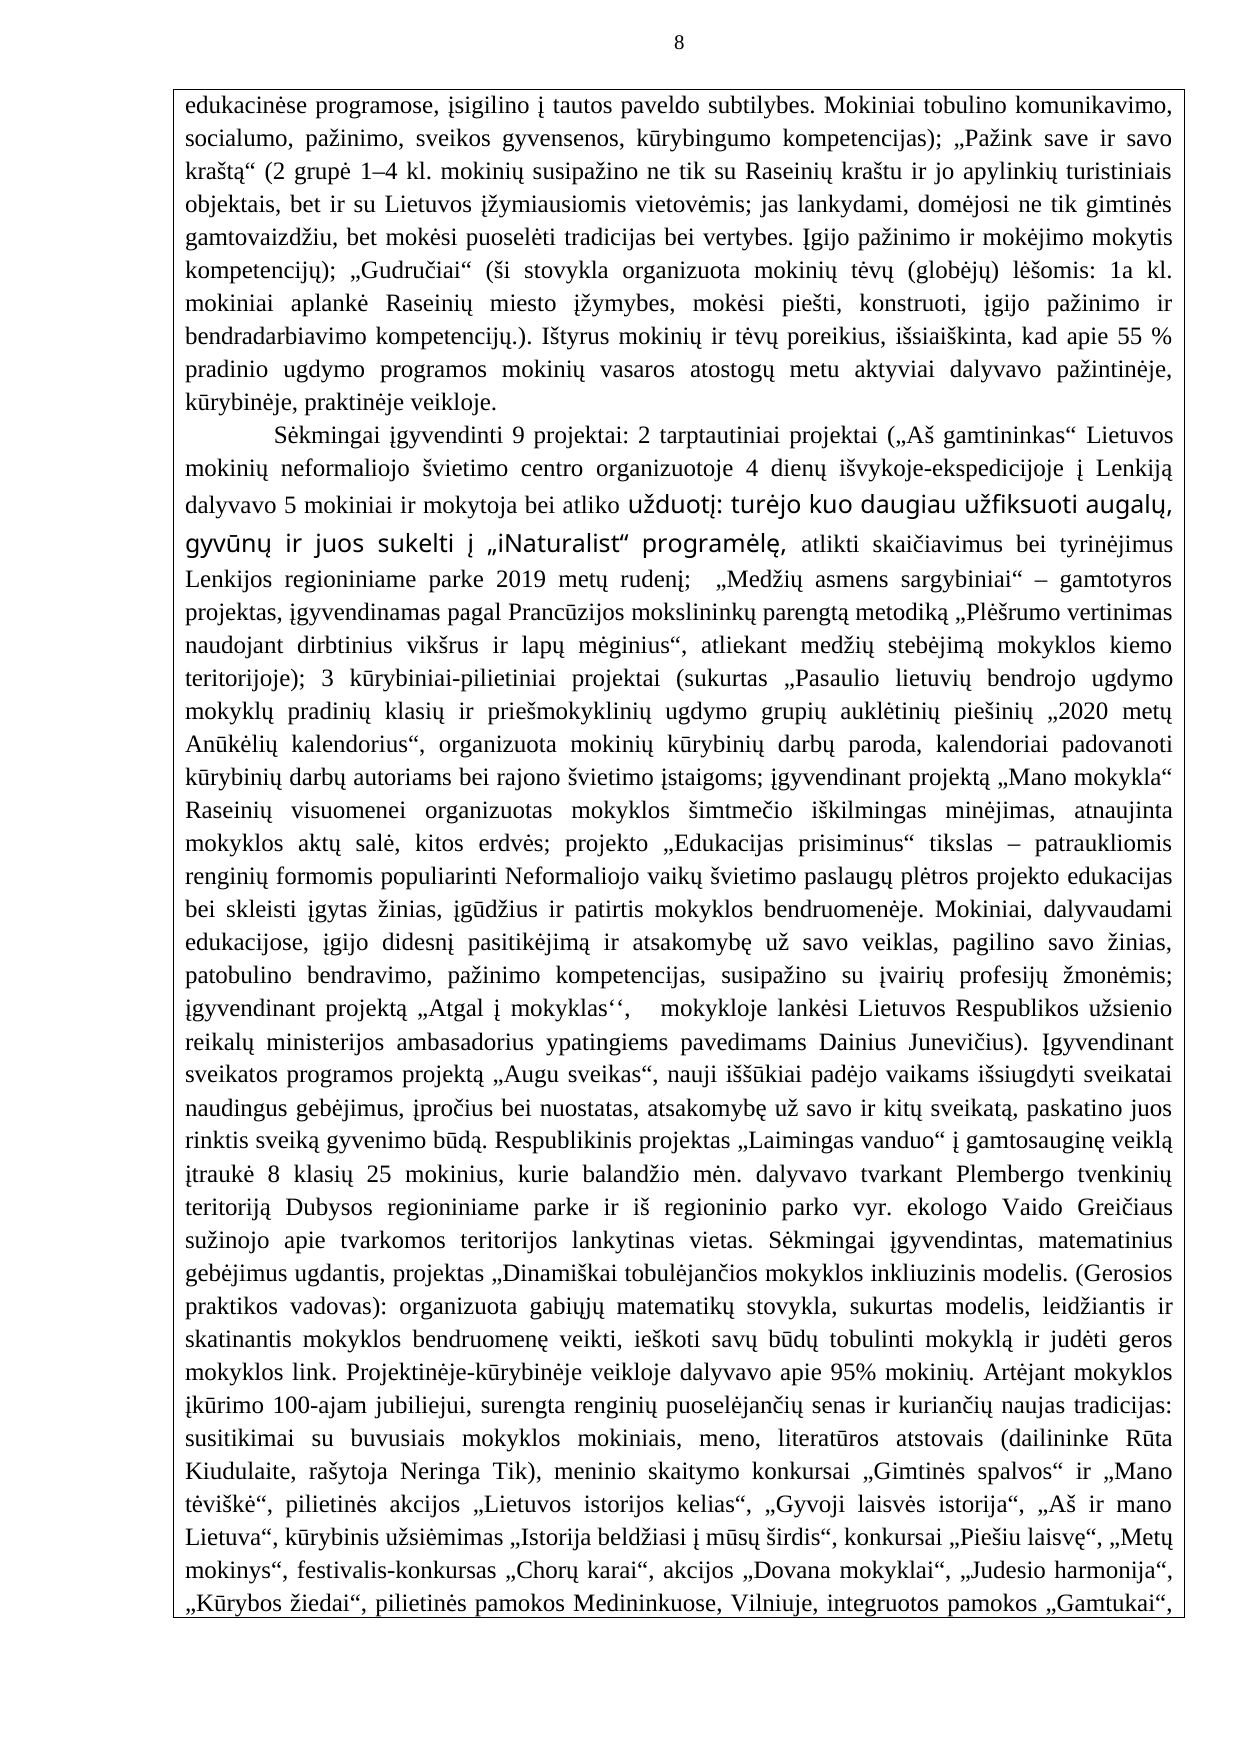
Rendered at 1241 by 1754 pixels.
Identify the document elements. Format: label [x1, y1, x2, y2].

table_header [174, 90, 1184, 1617]
